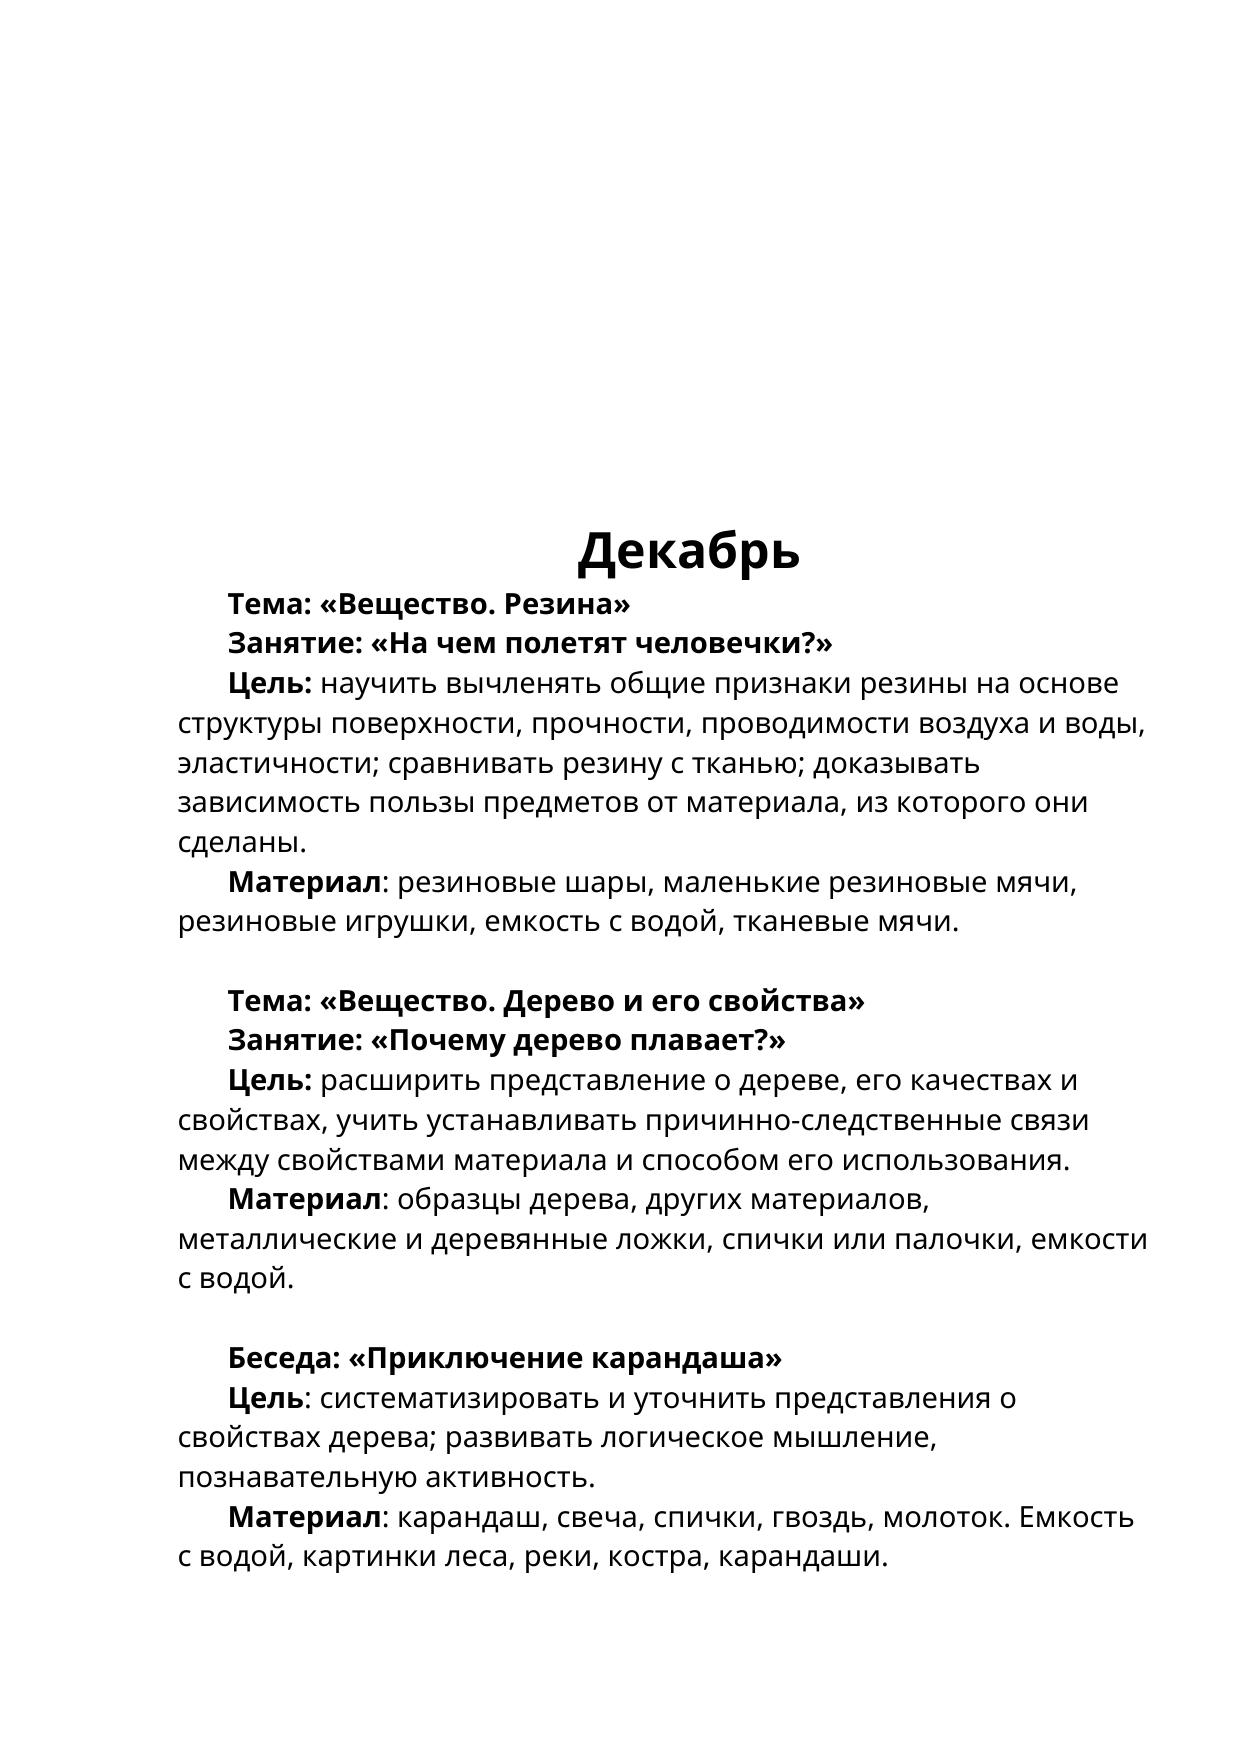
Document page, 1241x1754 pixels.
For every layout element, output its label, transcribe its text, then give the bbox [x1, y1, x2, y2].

text Беседа: «Приключение карандаша» [177, 1337, 1152, 1377]
text Декабрь [177, 515, 1152, 583]
text Материал: резиновые шары, маленькие резиновые мячи, резиновые игрушки, емкость с водой, тканевые мячи. [177, 861, 1152, 940]
text Материал: образцы дерева, других материалов, металлические и деревянные ложки, спички или палочки, емкости с водой. [177, 1178, 1152, 1297]
text Цель: систематизировать и уточнить представления о свойствах дерева; развивать логическое мышление, познавательную активность. [177, 1377, 1152, 1496]
text Занятие: «Почему дерево плавает?» [177, 1020, 1152, 1059]
text Тема: «Вещество. Дерево и его свойства» [177, 980, 1152, 1020]
text Тема: «Вещество. Резина» [177, 583, 1152, 623]
text Цель: расширить представление о дереве, его качествах и свойствах, учить устанавливать причинно-следственные связи между свойствами материала и способом его использования. [177, 1059, 1152, 1178]
text Занятие: «На чем полетят человечки?» [177, 623, 1152, 662]
text Цель: научить вычленять общие признаки резины на основе структуры поверхности, прочности, проводимости воздуха и воды, эластичности; сравнивать резину с тканью; доказывать зависимость пользы предметов от материала, из которого они сделаны. [177, 662, 1152, 861]
text Материал: карандаш, свеча, спички, гвоздь, молоток. Емкость с водой, картинки леса, реки, костра, карандаши. [177, 1496, 1152, 1575]
